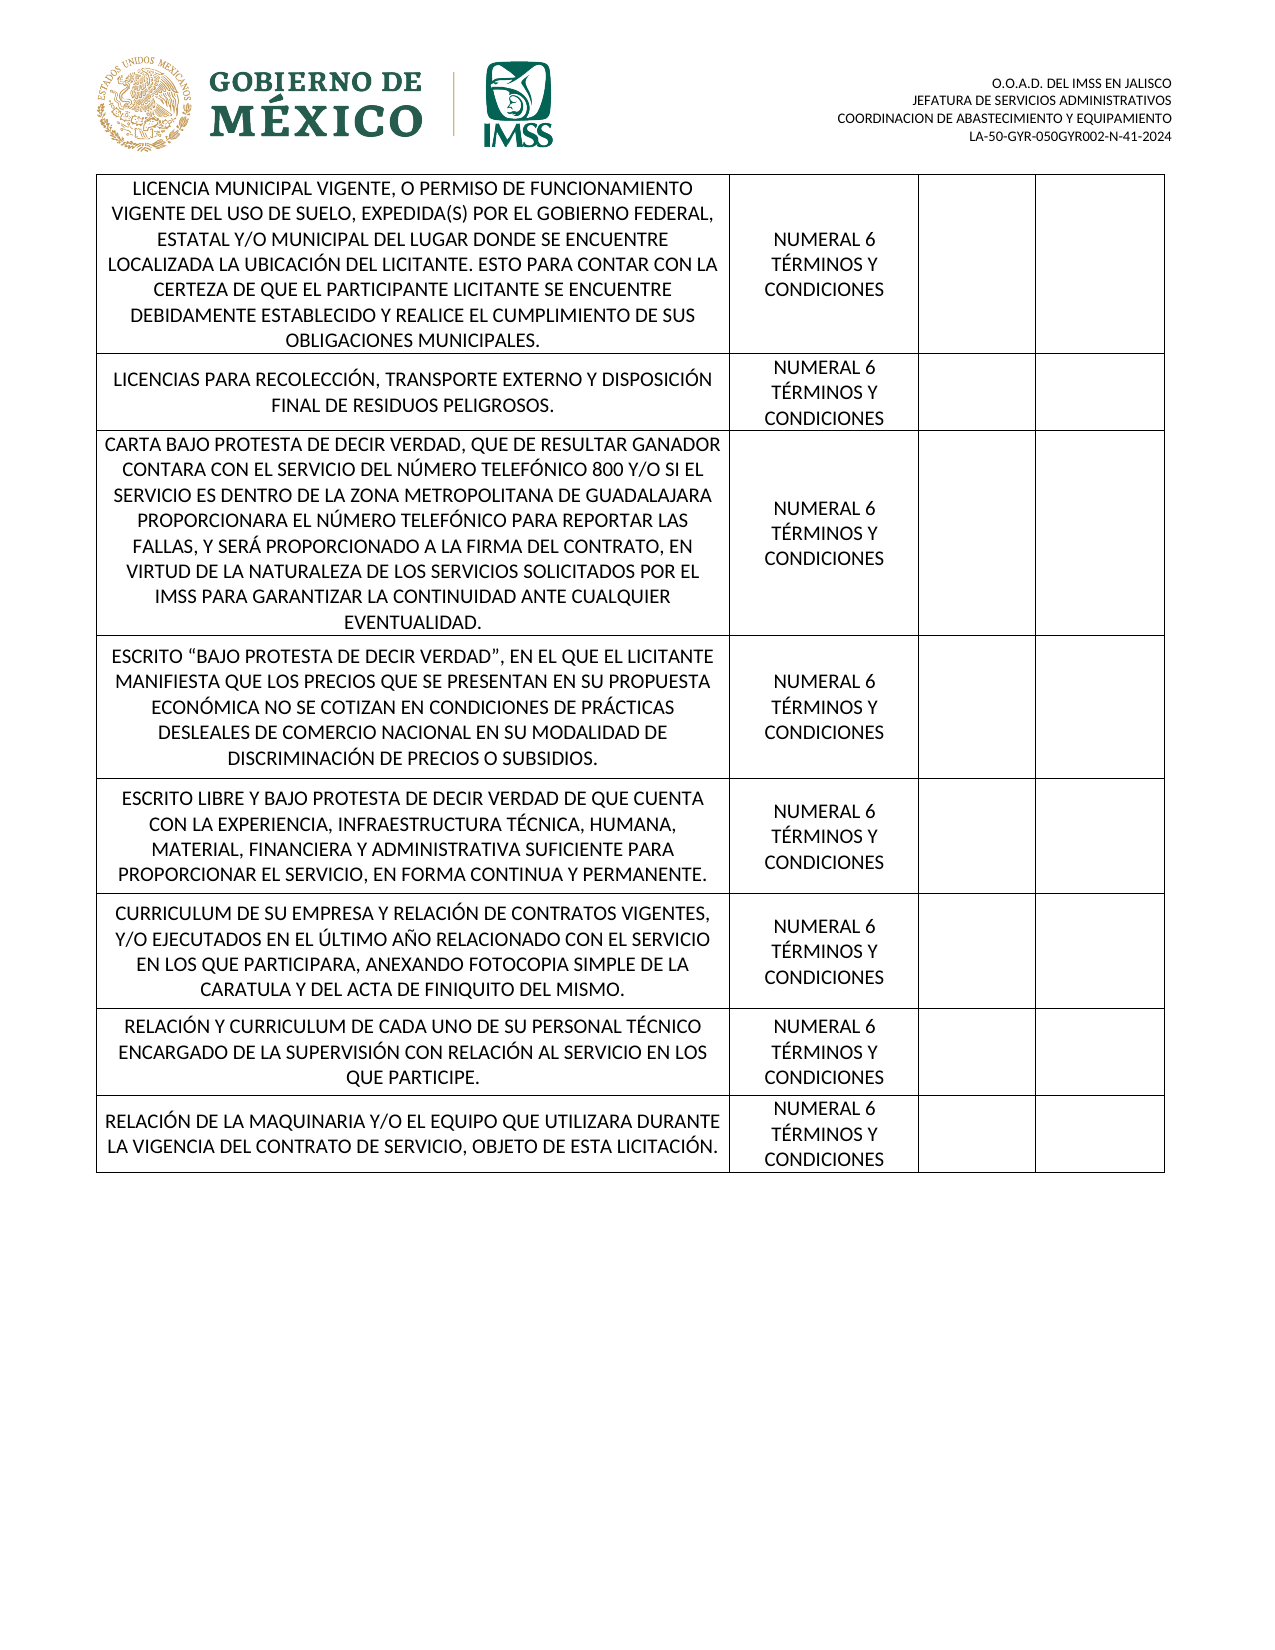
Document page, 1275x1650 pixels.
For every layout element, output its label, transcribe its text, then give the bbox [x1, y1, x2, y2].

table_cell NUMERAL 6 TÉRMINOS Y CONDICIONES [730, 1096, 918, 1172]
picture [0, 0, 1262, 239]
table_cell NUMERAL 6 TÉRMINOS Y CONDICIONES [730, 636, 918, 778]
table_cell RELACIÓN DE LA MAQUINARIA Y/O EL EQUIPO QUE UTILIZARA DURANTE LA VIGENCIA DEL CONTRATO DE SERVICIO, OBJETO DE ESTA LICITACIÓN. [97, 1096, 729, 1172]
table_cell NUMERAL 6 TÉRMINOS Y CONDICIONES [730, 354, 918, 430]
table_cell CURRICULUM DE SU EMPRESA Y RELACIÓN DE CONTRATOS VIGENTES, Y/O EJECUTADOS EN EL ÚLTIMO AÑO RELACIONADO CON EL SERVICIO EN LOS QUE PARTICIPARA, ANEXANDO FOTOCOPIA SIMPLE DE LA CARATULA Y DEL ACTA DE FINIQUITO DEL MISMO. [97, 894, 729, 1008]
table_cell NUMERAL 6 TÉRMINOS Y CONDICIONES [730, 175, 918, 353]
table_cell ESCRITO LIBRE Y BAJO PROTESTA DE DECIR VERDAD DE QUE CUENTA CON LA EXPERIENCIA, INFRAESTRUCTURA TÉCNICA, HUMANA, MATERIAL, FINANCIERA Y ADMINISTRATIVA SUFICIENTE PARA PROPORCIONAR EL SERVICIO, EN FORMA CONTINUA Y PERMANENTE. [97, 779, 729, 893]
table_cell [1036, 894, 1164, 1008]
table_cell [1036, 636, 1164, 778]
table_cell NUMERAL 6 TÉRMINOS Y CONDICIONES [730, 894, 918, 1008]
table_cell [1036, 1009, 1164, 1094]
table_cell [919, 175, 1035, 353]
table_cell [1036, 1096, 1164, 1172]
table_cell NUMERAL 6 TÉRMINOS Y CONDICIONES [730, 779, 918, 893]
table_cell [919, 354, 1035, 430]
table_cell [919, 894, 1035, 1008]
table_cell RELACIÓN Y CURRICULUM DE CADA UNO DE SU PERSONAL TÉCNICO ENCARGADO DE LA SUPERVISIÓN CON RELACIÓN AL SERVICIO EN LOS QUE PARTICIPE. [97, 1009, 729, 1094]
table_cell NUMERAL 6 TÉRMINOS Y CONDICIONES [730, 431, 918, 634]
table_cell [919, 1009, 1035, 1094]
table_cell LICENCIA MUNICIPAL VIGENTE, O PERMISO DE FUNCIONAMIENTO VIGENTE DEL USO DE SUELO, EXPEDIDA(S) POR EL GOBIERNO FEDERAL, ESTATAL Y/O MUNICIPAL DEL LUGAR DONDE SE ENCUENTRE LOCALIZADA LA UBICACIÓN DEL LICITANTE. ESTO PARA CONTAR CON LA CERTEZA DE QUE EL PARTICIPANTE LICITANTE SE ENCUENTRE DEBIDAMENTE ESTABLECIDO Y REALICE EL CUMPLIMIENTO DE SUS OBLIGACIONES MUNICIPALES. [97, 175, 729, 353]
table_cell [919, 636, 1035, 778]
table_cell LICENCIAS PARA RECOLECCIÓN, TRANSPORTE EXTERNO Y DISPOSICIÓN FINAL DE RESIDUOS PELIGROSOS. [97, 354, 729, 430]
table_cell ESCRITO “BAJO PROTESTA DE DECIR VERDAD”, EN EL QUE EL LICITANTE MANIFIESTA QUE LOS PRECIOS QUE SE PRESENTAN EN SU PROPUESTA ECONÓMICA NO SE COTIZAN EN CONDICIONES DE PRÁCTICAS DESLEALES DE COMERCIO NACIONAL EN SU MODALIDAD DE DISCRIMINACIÓN DE PRECIOS O SUBSIDIOS. [97, 636, 729, 778]
table_cell [919, 431, 1035, 634]
table_cell [1036, 175, 1164, 353]
table_cell [919, 779, 1035, 893]
table_cell [919, 1096, 1035, 1172]
table_cell [1036, 354, 1164, 430]
table_cell NUMERAL 6 TÉRMINOS Y CONDICIONES [730, 1009, 918, 1094]
table_cell [1036, 779, 1164, 893]
table_cell [1036, 431, 1164, 634]
table_cell CARTA BAJO PROTESTA DE DECIR VERDAD, QUE DE RESULTAR GANADOR CONTARA CON EL SERVICIO DEL NÚMERO TELEFÓNICO 800 Y/O SI EL SERVICIO ES DENTRO DE LA ZONA METROPOLITANA DE GUADALAJARA PROPORCIONARA EL NÚMERO TELEFÓNICO PARA REPORTAR LAS FALLAS, Y SERÁ PROPORCIONADO A LA FIRMA DEL CONTRATO, EN VIRTUD DE LA NATURALEZA DE LOS SERVICIOS SOLICITADOS POR EL IMSS PARA GARANTIZAR LA CONTINUIDAD ANTE CUALQUIER EVENTUALIDAD. [97, 431, 729, 634]
